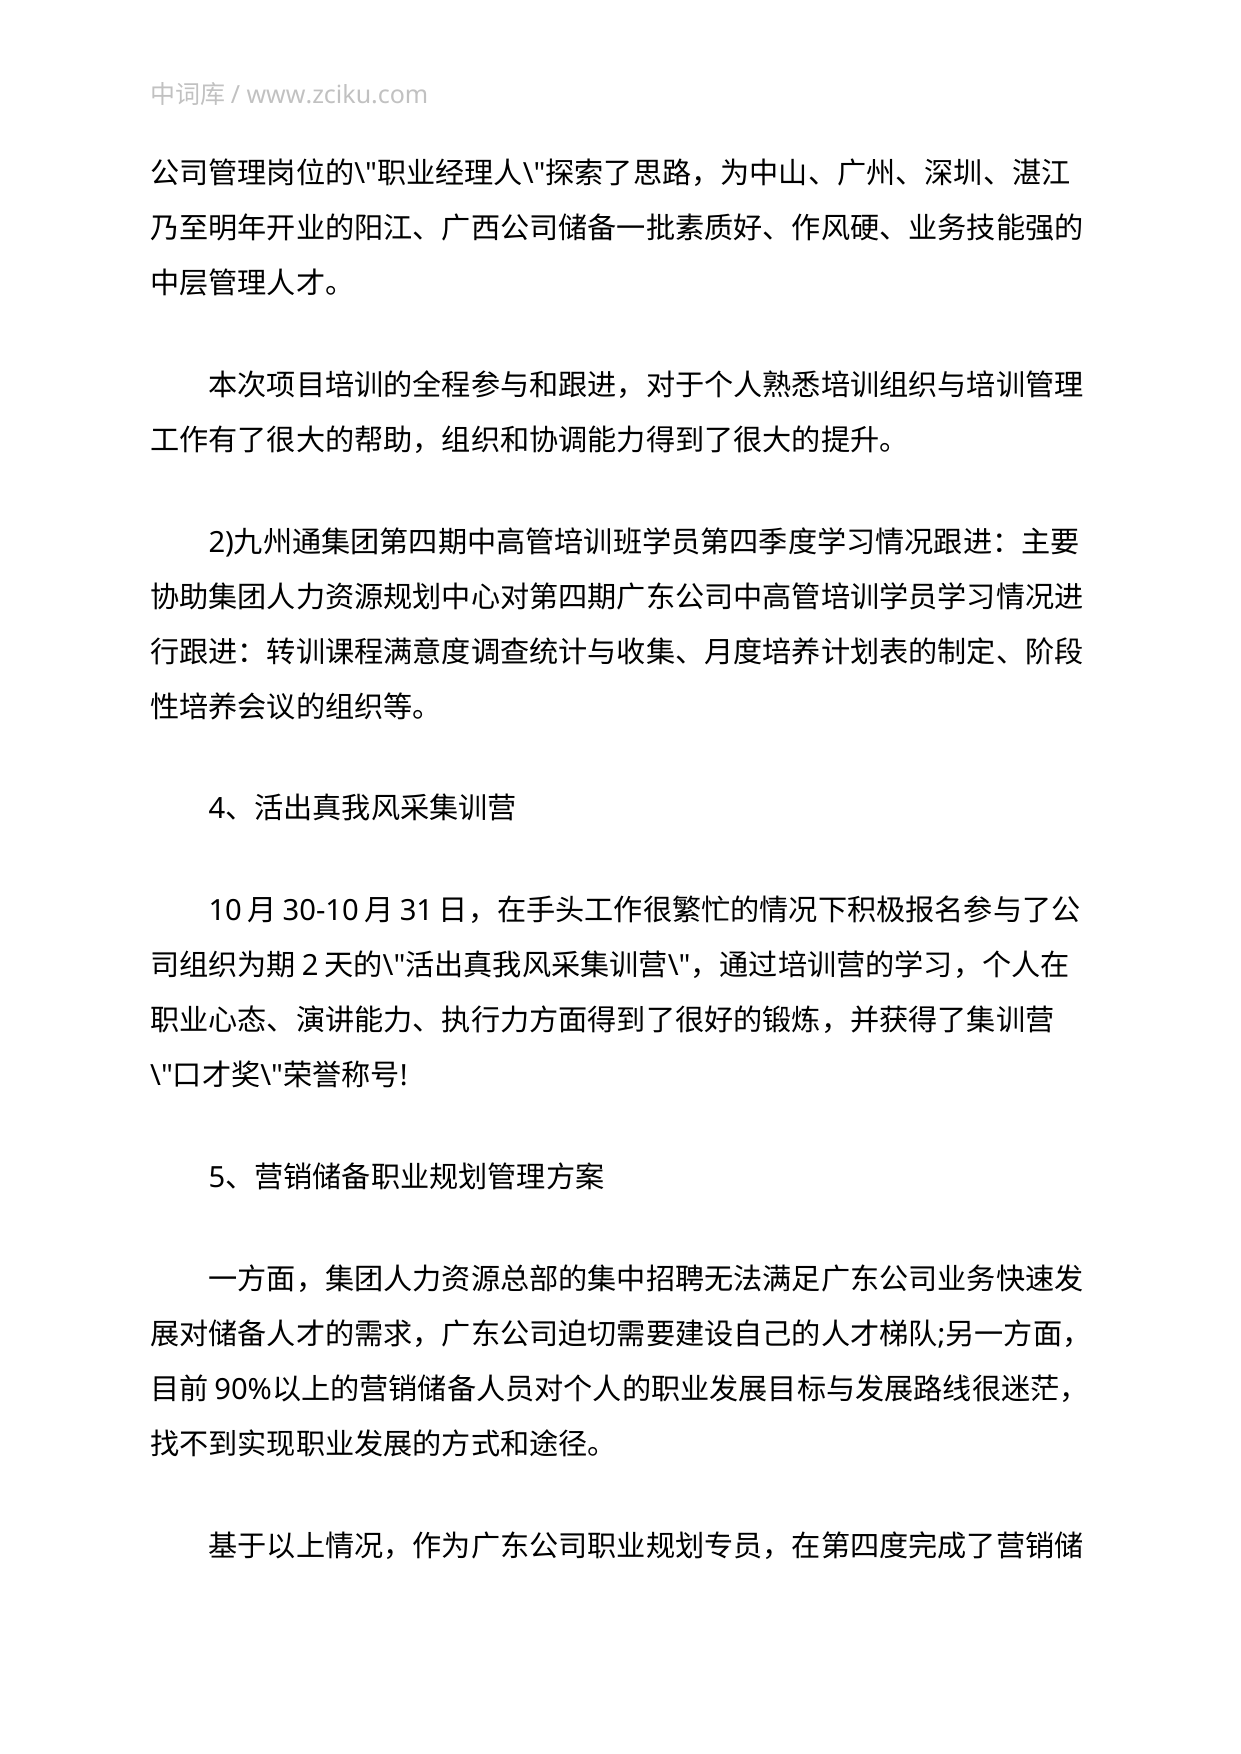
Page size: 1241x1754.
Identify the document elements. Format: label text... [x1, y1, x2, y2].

text 本次项目培训的全程参与和跟进，对于个人熟悉培训组织与培训管理工作有了很大的帮助，组织和协调能力得到了很大的提升。 [150, 362, 1090, 459]
text 4、活出真我风采集训营 [150, 785, 1090, 827]
text 一方面，集团人力资源总部的集中招聘无法满足广东公司业务快速发展对储备人才的需求，广东公司迫切需要建设自己的人才梯队;另一方面，目前90%以上的营销储备人员对个人的职业发展目标与发展路线很迷茫，找不到实现职业发展的方式和途径。 [150, 1256, 1090, 1463]
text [150, 1522, 1090, 1565]
text 10月30-10月31日，在手头工作很繁忙的情况下积极报名参与了公司组织为期2天的\"活出真我风采集训营\"，通过培训营的学习，个人在职业心态、演讲能力、执行力方面得到了很好的锻炼，并获得了集训营\"口才奖\"荣誉称号! [150, 887, 1090, 1094]
text 2)九州通集团第四期中高管培训班学员第四季度学习情况跟进：主要协助集团人力资源规划中心对第四期广东公司中高管培训学员学习情况进行跟进：转训课程满意度调查统计与收集、月度培养计划表的制定、阶段性培养会议的组织等。 [150, 518, 1090, 725]
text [150, 150, 1090, 302]
text 5、营销储备职业规划管理方案 [150, 1154, 1090, 1196]
